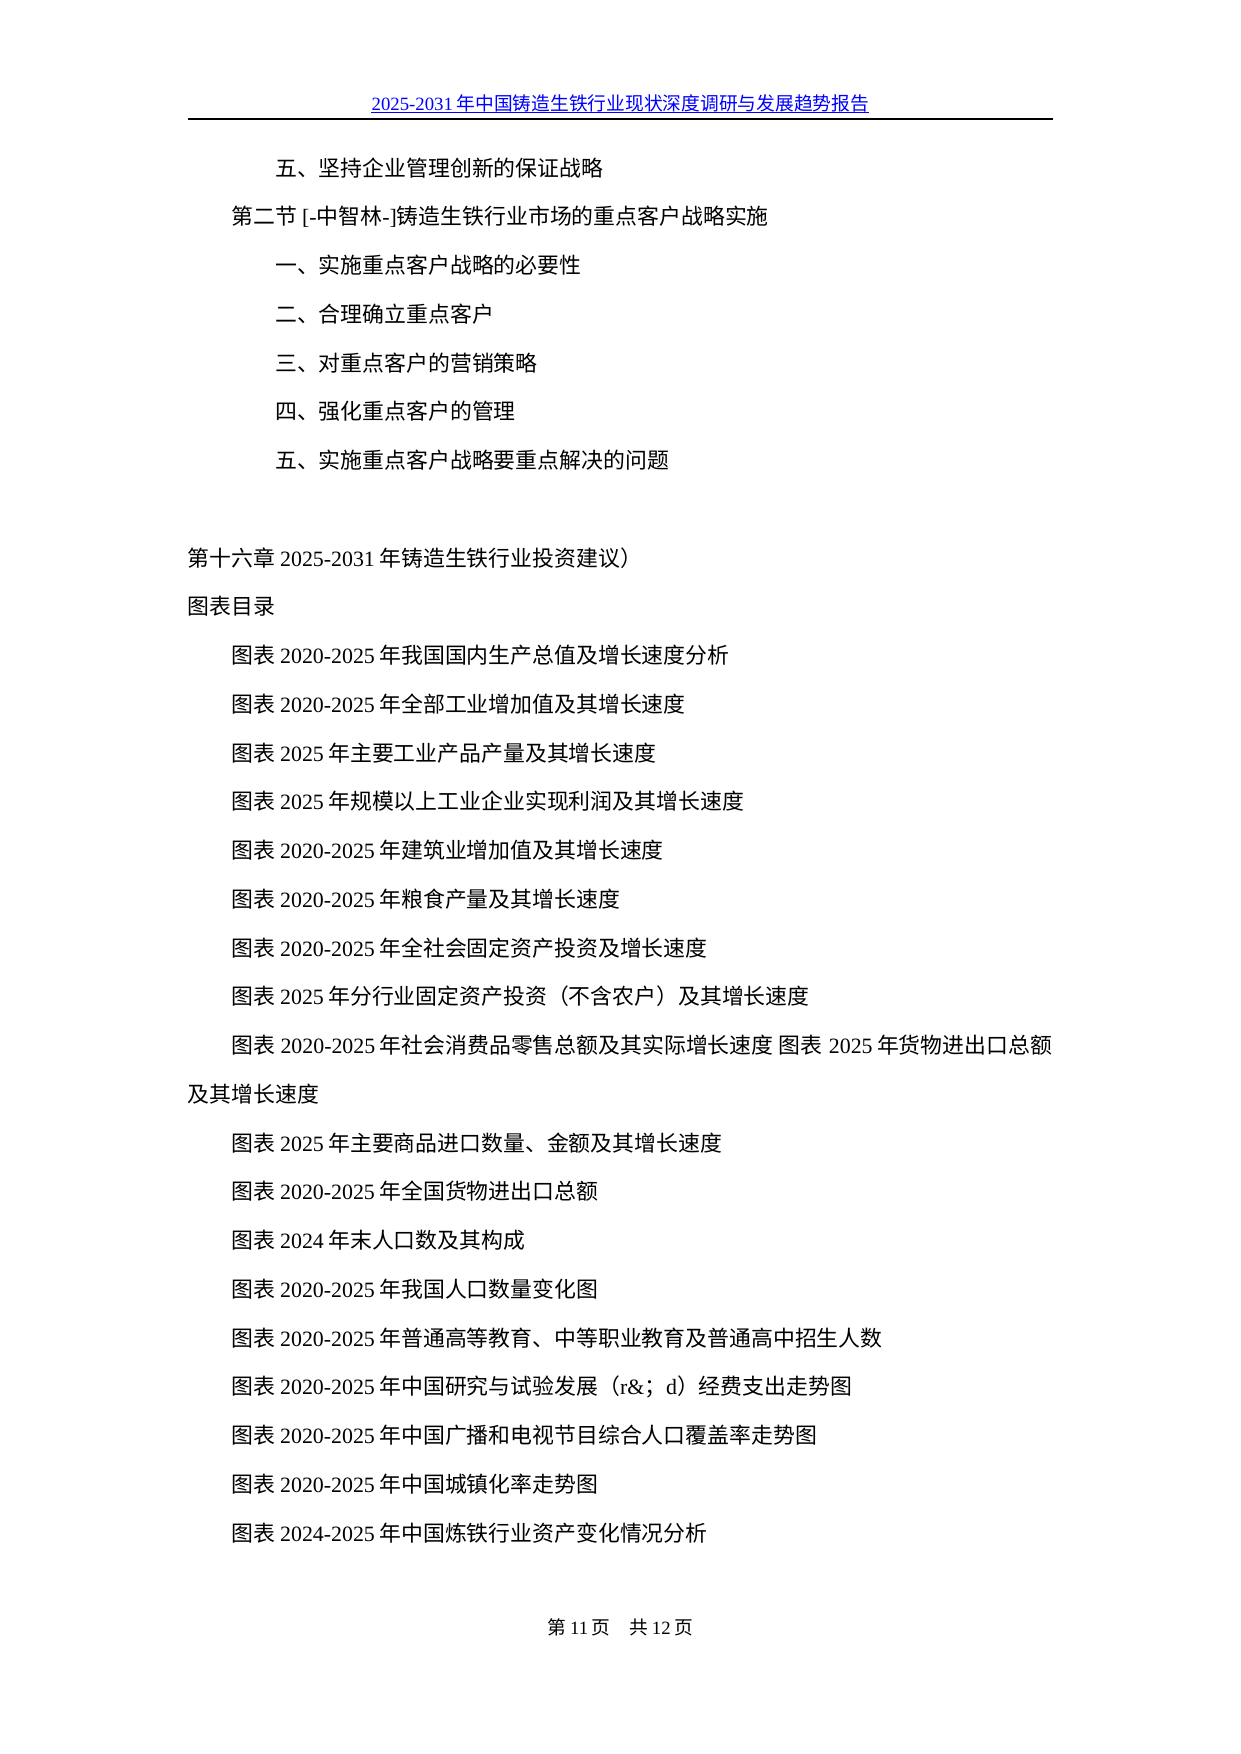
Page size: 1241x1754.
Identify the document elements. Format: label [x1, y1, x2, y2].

text [187, 150, 1053, 1548]
